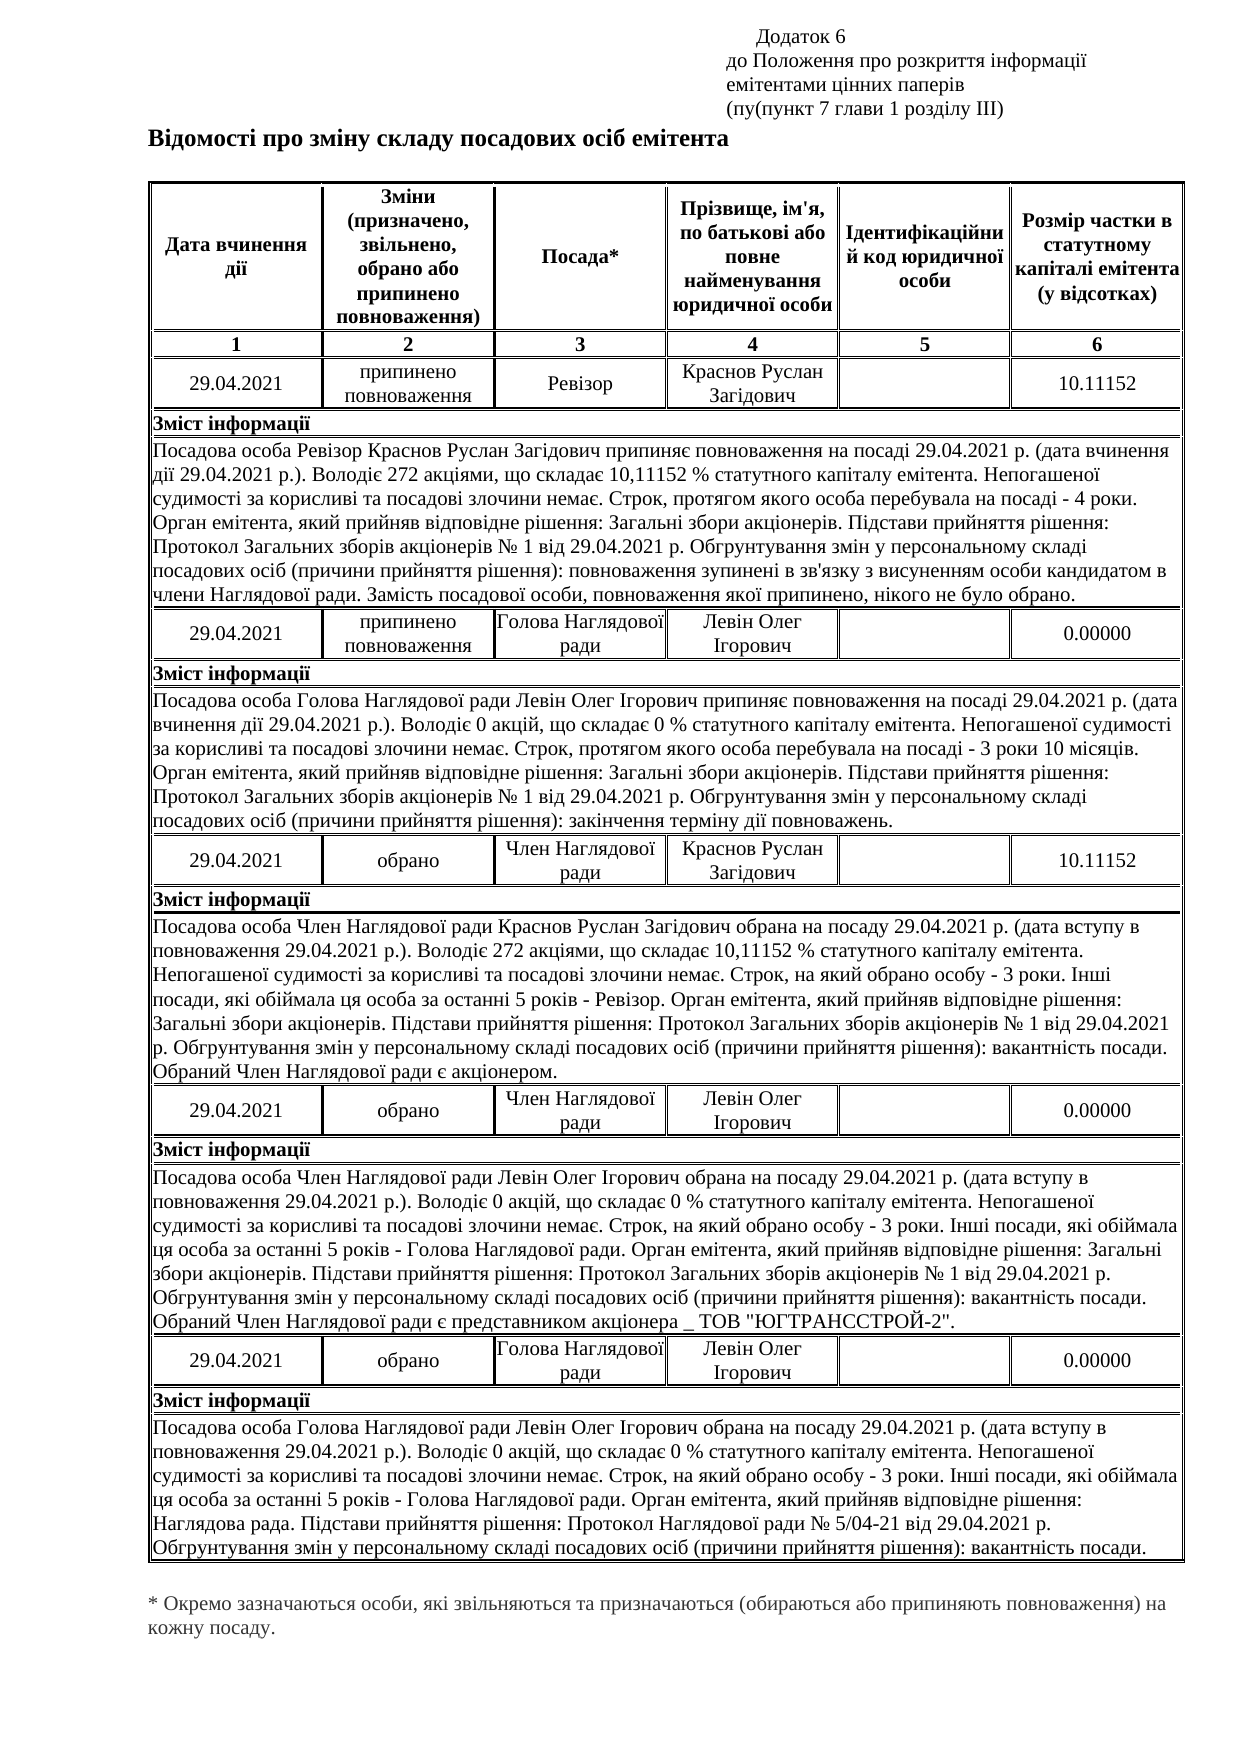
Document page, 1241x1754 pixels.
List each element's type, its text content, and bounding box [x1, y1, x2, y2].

table_cell припинено повноваження [324, 610, 493, 657]
table_cell Член Наглядової ради [496, 1086, 665, 1134]
table_cell 0.00000 [1011, 1083, 1183, 1134]
table_cell обрано [324, 1086, 493, 1134]
table_cell 2 [324, 332, 493, 356]
table_header Розмір частки в статутному капіталі емітента (у відсотках) [1011, 184, 1182, 328]
table_cell 10.11152 [1011, 356, 1183, 407]
table_cell Голова Наглядової ради [496, 610, 665, 657]
table_cell 10.11152 [1012, 833, 1182, 884]
table_header Зміни (призначено, звільнено, обрано або припинено повноваження) [322, 183, 494, 328]
table_cell обрано [324, 1337, 493, 1384]
table_header Ідентифікаційний код юридичної особи [839, 184, 1011, 328]
table_cell 6 [1012, 329, 1182, 356]
table_cell припинено повноваження [324, 359, 493, 407]
table_cell Ревiзор [496, 359, 665, 407]
text Відомості про зміну складу посадових осіб емітента [148, 38, 1181, 152]
text * Окремо зазначаються особи, які звільняються та призначаються (обираються або припиняють повноваження) на кожну посаду. [276, 1591, 1181, 1639]
table_cell Зміст інформації [152, 407, 1182, 434]
table_cell [840, 359, 1009, 407]
table_cell Посадова особа Голова Наглядової ради Левiн Олег Iгорович припиняє повноваження на посадi 29.04.2021 р. (дата вчинення дiї 29.04.2021 р.). Володiє 0 акцiй, що складає 0 % статутного капiталу емiтента. Непогашеної судимостi за корисливi та посадовi злочини немає. Cтрок, протягом якого особа перебувала на посадi - 3 роки 10 мiсяцiв. Орган емiтента, який прийняв вiдповiдне рiшення: Загальнi збори акцiонерiв. Пiдстави прийняття рiшення: Протокол Загальних зборiв акцiонерiв № 1 вiд 29.04.2021 р. Обгрунтування змiн у персональному складi посадових осiб (причини прийняття рiшення): закiнчення термiну дiї повноважень. [150, 685, 1183, 832]
table_cell Левiн Олег Iгорович [668, 610, 837, 657]
table_cell 0.00000 [1012, 606, 1182, 657]
table_cell Посадова особа Голова Наглядової ради Левiн Олег Iгорович обрана на посаду 29.04.2021 р. (дата вступу в повноваження 29.04.2021 р.). Володiє 0 акцiй, що складає 0 % статутного капiталу емiтента. Непогашеної судимостi за корисливi та посадовi злочини немає. Cтрок, на який обрано особу - 3 роки. Iншi посади, якi обiймала ця особа за останнi 5 рокiв - Голова Наглядової ради. Орган емiтента, який прийняв вiдповiдне рiшення: Наглядова рада. Пiдстави прийняття рiшення: Протокол Наглядової ради № 5/04-21 вiд 29.04.2021 р. Обгрунтування змiн у персональному складi посадових осiб (причини прийняття рiшення): вакантнiсть посади. [150, 1412, 1183, 1559]
table_header Дата вчинення дії [152, 183, 322, 328]
table_cell 29.04.2021 [152, 1333, 321, 1384]
table_cell Зміст інформації [152, 1384, 1182, 1412]
table_cell Левiн Олег Iгорович [668, 1086, 837, 1134]
table_cell 0.00000 [1012, 1333, 1182, 1384]
table_cell Посадова особа Член Наглядової ради Краснов Руслан Загiдович обрана на посаду 29.04.2021 р. (дата вступу в повноваження 29.04.2021 р.). Володiє 272 акцiями, що складає 10,11152 % статутного капiталу емiтента. Непогашеної судимостi за корисливi та посадовi злочини немає. Cтрок, на який обрано особу - 3 роки. Iншi посади, якi обiймала ця особа за останнi 5 рокiв - Ревiзор. Орган емiтента, який прийняв вiдповiдне рiшення: Загальнi збори акцiонерiв. Пiдстави прийняття рiшення: Протокол Загальних зборiв акцiонерiв № 1 вiд 29.04.2021 р. Обгрунтування змiн у персональному складi посадових осiб (причини прийняття рiшення): вакантнiсть посади. Обраний Член Наглядової ради є акцiонером. [152, 911, 1182, 1083]
table_cell 29.04.2021 [152, 833, 321, 884]
table_cell Краснов Руслан Загiдович [668, 359, 837, 407]
table_cell [840, 1337, 1009, 1384]
table_header Прізвище, ім'я, по батькові або повне найменування юридичної особи [666, 184, 838, 328]
table_cell 29.04.2021 [150, 356, 322, 407]
table_cell Посадова особа Член Наглядової ради Левiн Олег Iгорович обрана на посаду 29.04.2021 р. (дата вступу в повноваження 29.04.2021 р.). Володiє 0 акцiй, що складає 0 % статутного капiталу емiтента. Непогашеної судимостi за корисливi та посадовi злочини немає. Cтрок, на який обрано особу - 3 роки. Iншi посади, якi обiймала ця особа за останнi 5 рокiв - Голова Наглядової ради. Орган емiтента, який прийняв вiдповiдне рiшення: Загальнi збори акцiонерiв. Пiдстави прийняття рiшення: Протокол Загальних зборiв акцiонерiв № 1 вiд 29.04.2021 р. Обгрунтування змiн у персональному складi посадових осiб (причини прийняття рiшення): вакантнiсть посади. Обраний Член Наглядової ради є представником акцiонера _ ТОВ "ЮГТРАНССТРОЙ-2". [152, 1161, 1182, 1333]
table_cell Левiн Олег Iгорович [668, 1337, 837, 1384]
table_header Додаток 6 до Положення про розкриття інформації емітентами цінних паперів (пу(пункт 7 глави 1 розділу III) [753, 21, 1176, 123]
table_cell Зміст інформації [150, 884, 1183, 911]
table_cell 4 [668, 332, 837, 356]
table_cell 3 [496, 332, 665, 356]
table_cell Голова Наглядової ради [496, 1337, 665, 1384]
table_cell [840, 610, 1009, 657]
table_cell 29.04.2021 [150, 1083, 322, 1134]
table_cell [840, 836, 1009, 884]
table_cell Член Наглядової ради [496, 836, 665, 884]
table_cell обрано [324, 836, 493, 884]
table_cell Краснов Руслан Загiдович [668, 836, 837, 884]
table_cell Зміст інформації [152, 1134, 1182, 1161]
table_cell [840, 1086, 1009, 1134]
table_cell Зміст інформації [152, 658, 1182, 685]
table_cell Посадова особа Ревiзор Краснов Руслан Загiдович припиняє повноваження на посадi 29.04.2021 р. (дата вчинення дiї 29.04.2021 р.). Володiє 272 акцiями, що складає 10,11152 % статутного капiталу емiтента. Непогашеної судимостi за корисливi та посадовi злочини немає. Cтрок, протягом якого особа перебувала на посадi - 4 роки. Орган емiтента, який прийняв вiдповiдне рiшення: Загальнi збори акцiонерiв. Пiдстави прийняття рiшення: Протокол Загальних зборiв акцiонерiв № 1 вiд 29.04.2021 р. Обгрунтування змiн у персональному складi посадових осiб (причини прийняття рiшення): повноваження зупиненi в зв'язку з висуненням особи кандидатом в члени Наглядової ради. Замiсть посадової особи, повноваження якої припинено, нiкого не було обрано. [152, 435, 1182, 606]
table_cell 5 [840, 332, 1009, 356]
table_header Посада* [494, 184, 666, 328]
table_cell 1 [152, 329, 321, 356]
table_cell 29.04.2021 [152, 606, 321, 657]
